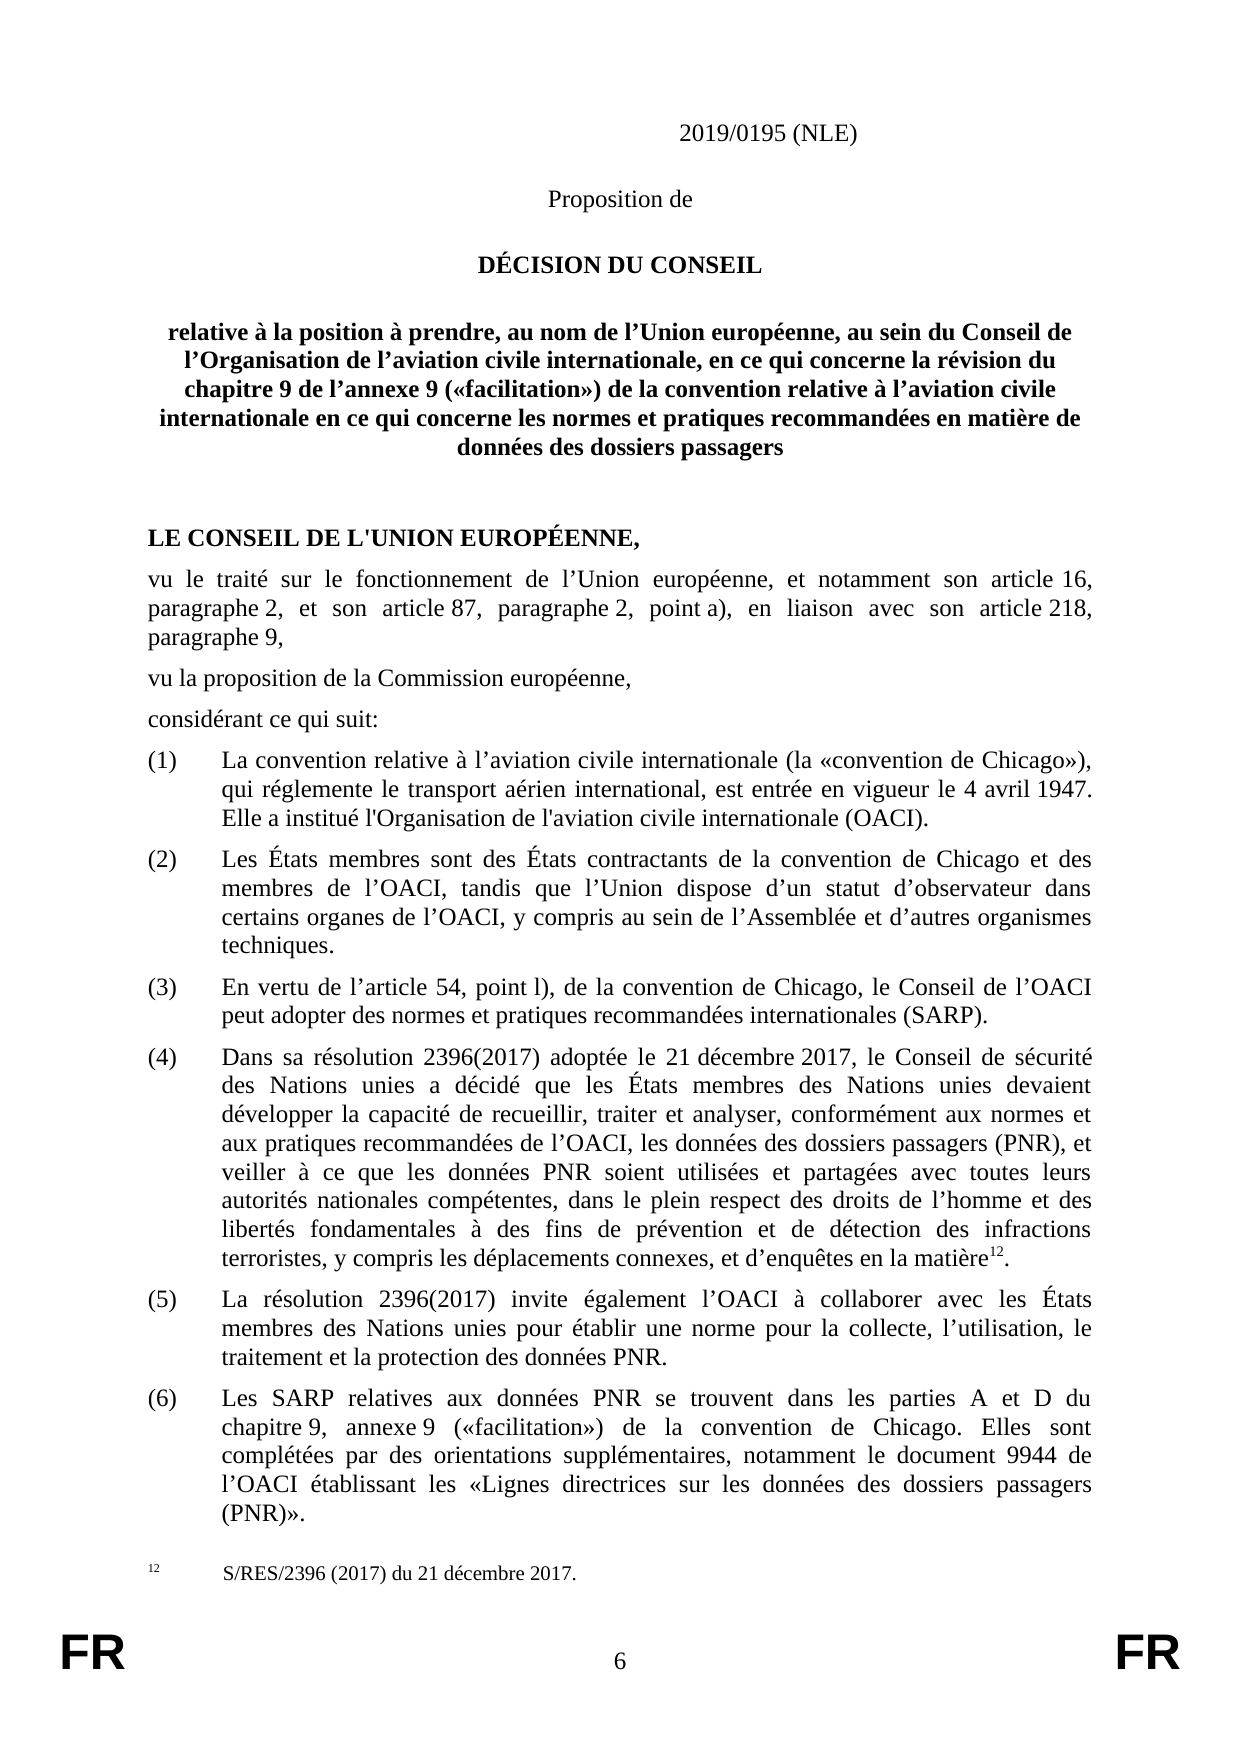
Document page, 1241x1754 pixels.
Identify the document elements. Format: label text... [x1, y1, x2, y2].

text Proposition de [148, 184, 1093, 213]
text (4) Dans sa résolution 2396(2017) adoptée le 21 décembre 2017, le Conseil de sécurité des Nations unies a décidé que les États membres des Nations unies devaient développer la capacité de recueillir, traiter et analyser, conformément aux normes et aux pratiques recommandées de l’OACI, les données des dossiers passagers (PNR), et veiller à ce que les données PNR soient utilisées et partagées avec toutes leurs autorités nationales compétentes, dans le plein respect des droits de l’homme et des libertés fondamentales à des fins de prévention et de détection des infractions terroristes, y compris les déplacements connexes, et d’enquêtes en la matière. [148, 1042, 1093, 1272]
text (5) La résolution 2396(2017) invite également l’OACI à collaborer avec les États membres des Nations unies pour établir une norme pour la collecte, l’utilisation, le traitement et la protection des données PNR. [148, 1284, 1093, 1371]
text (3) En vertu de l’article 54, point l), de la convention de Chicago, le Conseil de l’OACI peut adopter des normes et pratiques recommandées internationales (SARP). [148, 972, 1093, 1029]
text DÉCISION DU CONSEIL [148, 251, 1093, 279]
text vu le traité sur le fonctionnement de l’Union européenne, et notamment son article 16, paragraphe 2, et son article 87, paragraphe 2, point a), en liaison avec son article 218, paragraphe 9, [148, 564, 1093, 651]
text relative à la position à prendre, au nom de l’Union européenne, au sein du Conseil de l’Organisation de l’aviation civile internationale, en ce qui concerne la révision du chapitre 9 de l’annexe 9 («facilitation») de la convention relative à l’aviation civile internationale en ce qui concerne les normes et pratiques recommandées en matière de données des dossiers passagers [148, 317, 1093, 461]
text vu la proposition de la Commission européenne, [148, 663, 1093, 692]
text considérant ce qui suit: [148, 704, 1093, 733]
text LE CONSEIL DE L'UNION EUROPÉENNE, [148, 523, 1093, 552]
text (6) Les SARP relatives aux données PNR se trouvent dans les parties A et D du chapitre 9, annexe 9 («facilitation») de la convention de Chicago. Elles sont complétées par des orientations supplémentaires, notamment le document 9944 de l’OACI établissant les «Lignes directrices sur les données des dossiers passagers (PNR)». [148, 1383, 1093, 1527]
text (2) Les États membres sont des États contractants de la convention de Chicago et des membres de l’OACI, tandis que l’Union dispose d’un statut d’observateur dans certains organes de l’OACI, y compris au sein de l’Assemblée et d’autres organismes techniques. [148, 844, 1093, 959]
text 2019/0195 (NLE) [679, 118, 1093, 147]
text (1) La convention relative à l’aviation civile internationale (la «convention de Chicago»), qui réglemente le transport aérien international, est entrée en vigueur le 4 avril 1947. Elle a institué l'Organisation de l'aviation civile internationale (OACI). [148, 746, 1093, 832]
